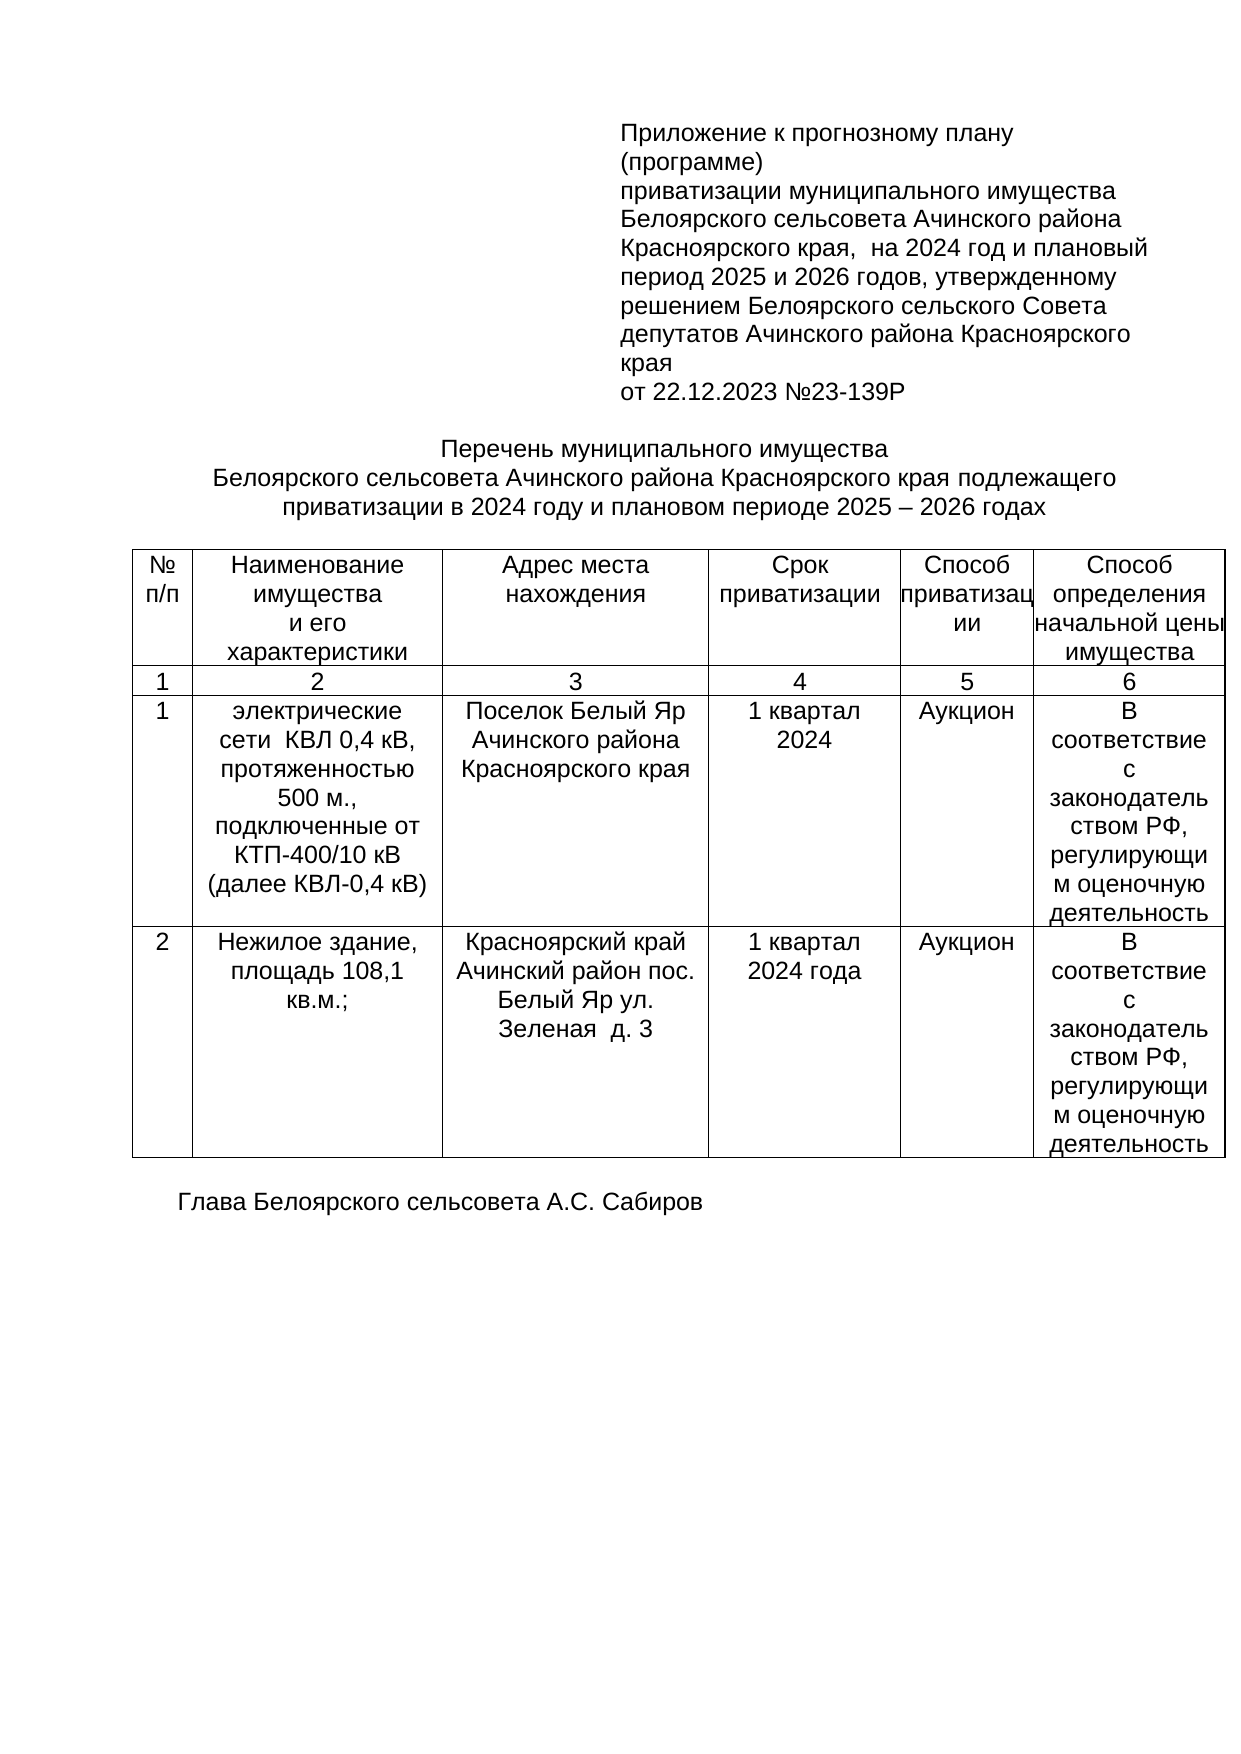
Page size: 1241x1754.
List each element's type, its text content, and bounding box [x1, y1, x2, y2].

text Белоярского сельсовета Ачинского района [177, 204, 1152, 233]
text (программе) [177, 147, 1152, 176]
table_cell 6 [1034, 666, 1224, 695]
table_cell 1 [133, 696, 192, 926]
table_header Наименование имущества и его характеристики [193, 550, 442, 665]
table_cell 4 [709, 666, 900, 695]
table_header Адрес места нахождения [443, 550, 708, 665]
table_cell 5 [901, 666, 1033, 695]
table_header № п/п [133, 550, 192, 665]
text Перечень муниципального имущества [177, 434, 1152, 463]
table_cell Аукцион [901, 927, 1033, 1157]
text Глава Белоярского сельсовета А.С. Сабиров [177, 1187, 1152, 1216]
table_cell 3 [443, 666, 708, 695]
table_cell 1 [133, 666, 192, 695]
text от 22.12.2023 №23-139Р [177, 377, 1152, 406]
table_cell 1 квартал 2024 [709, 696, 900, 926]
table_header Срок приватизации [709, 550, 900, 665]
table_cell 2 [133, 927, 192, 1157]
table_header Способ приватизации [901, 550, 1033, 665]
table_cell Красноярский край Ачинский район пос. Белый Яр ул. Зеленая д. 3 [443, 927, 708, 1157]
table_cell В соответствие с законодательством РФ, регулирующим оценочную деятельность [1034, 696, 1224, 926]
text Красноярского края, на 2024 год и плановый [177, 233, 1152, 262]
table_cell 1 квартал 2024 года [709, 927, 900, 1157]
table_cell Аукцион [901, 696, 1033, 926]
table_cell 2 [193, 666, 442, 695]
text депутатов Ачинского района Красноярского [177, 319, 1152, 348]
text приватизации муниципального имущества [177, 176, 1152, 204]
table_header Способ определения начальной цены имущества [1034, 550, 1224, 665]
table_cell Поселок Белый Яр Ачинского района Красноярского края [443, 696, 708, 926]
text Белоярского сельсовета Ачинского района Красноярского края подлежащего приватизации в 2024 году и плановом периоде 2025 – 2026 годах [177, 463, 1152, 521]
text период 2025 и 2026 годов, утвержденному [177, 262, 1152, 291]
table_cell Нежилое здание, площадь 108,1 кв.м.; [193, 927, 442, 1157]
table_cell электрические сети КВЛ 0,4 кВ, протяженностью 500 м., подключенные от КТП-400/10 кВ (далее КВЛ-0,4 кВ) [193, 696, 442, 926]
text края [177, 348, 1152, 377]
text Приложение к прогнозному плану [177, 118, 1152, 147]
table_cell В соответствие с законодательством РФ, регулирующим оценочную деятельность [1034, 927, 1224, 1157]
text решением Белоярского сельского Совета [177, 291, 1152, 319]
